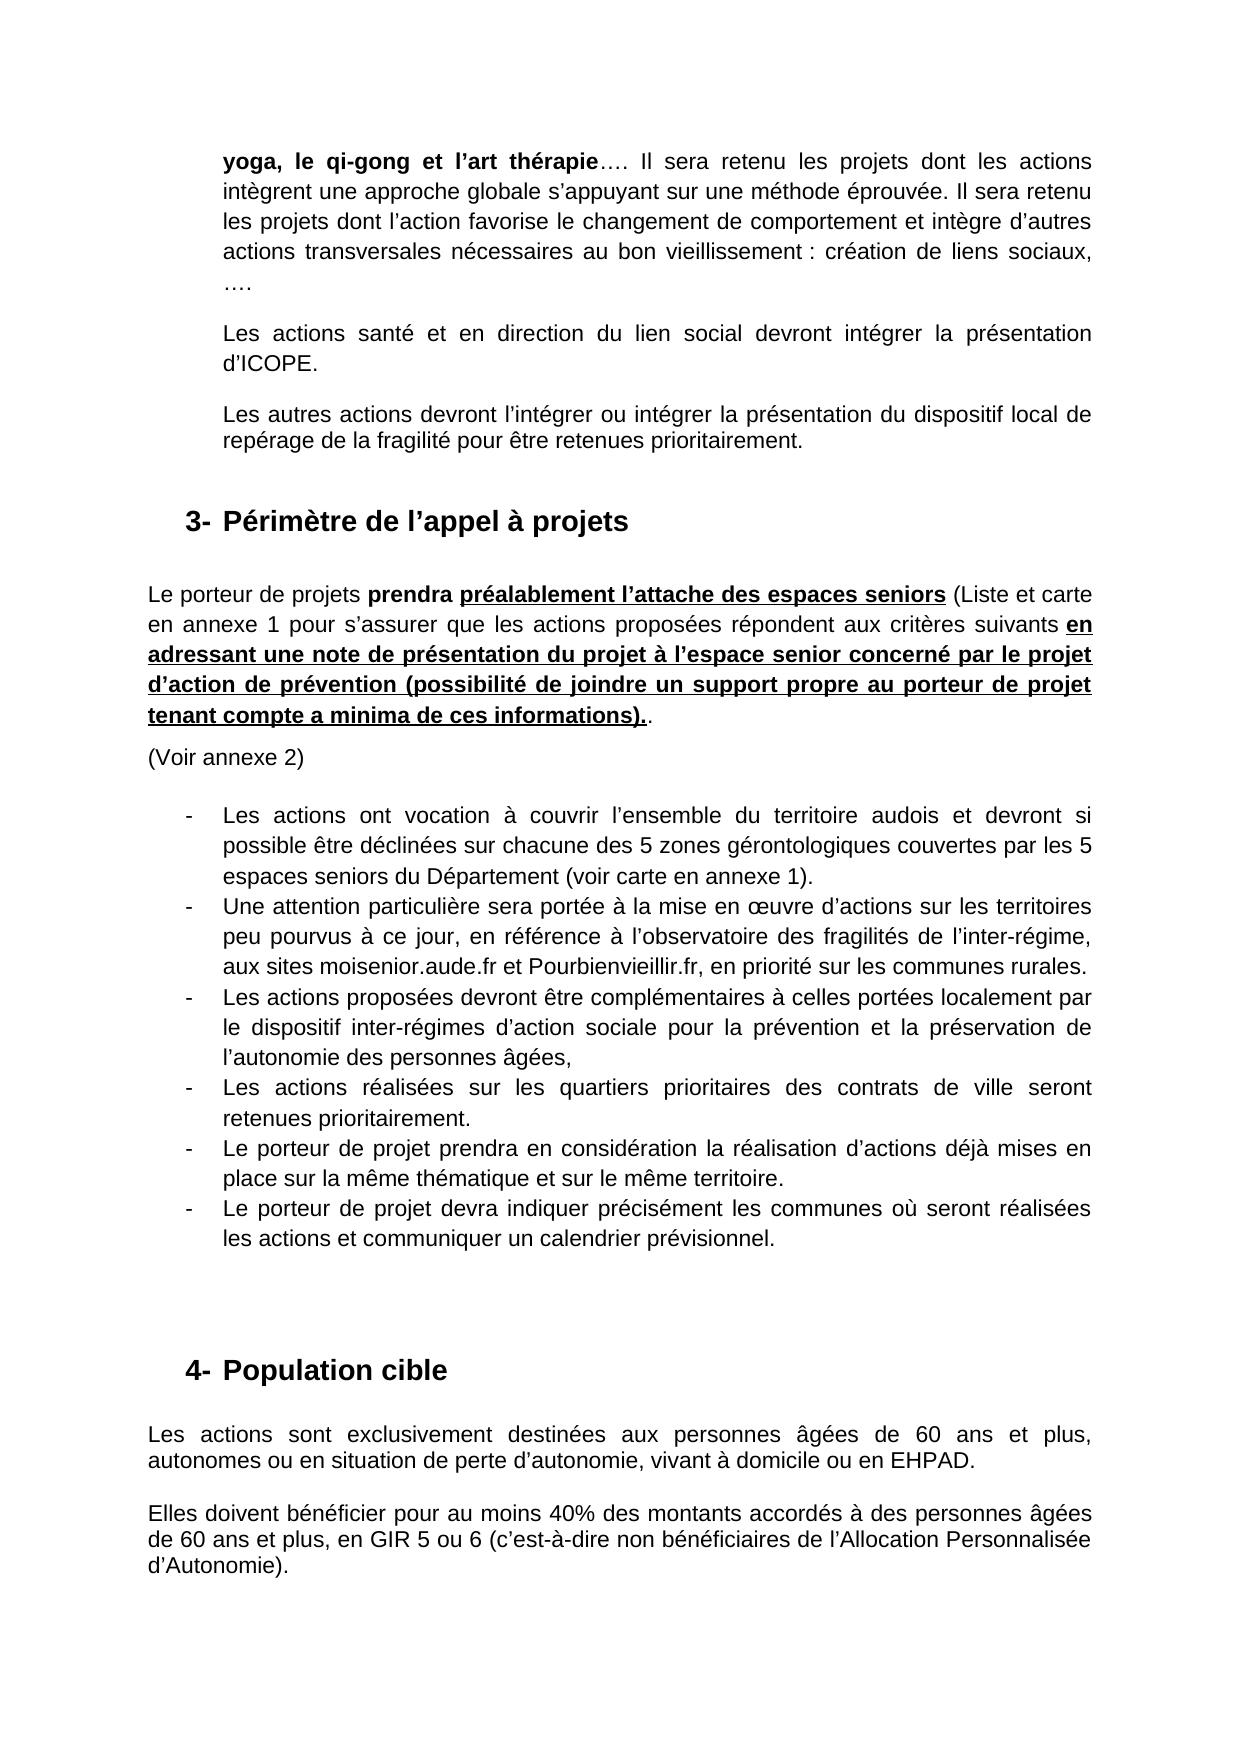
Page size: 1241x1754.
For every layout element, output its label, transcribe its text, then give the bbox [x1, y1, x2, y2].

list Population cible [185, 1353, 1093, 1387]
list Le porteur de projet prendra en considération la réalisation d’actions déjà mises en place sur la même thématique et sur le même territoire. [185, 1135, 1093, 1191]
text Les actions santé et en direction du lien social devront intégrer la présentation d’ICOPE. [223, 319, 1093, 376]
list Les actions réalisées sur les quartiers prioritaires des contrats de ville seront retenues prioritairement. [185, 1074, 1093, 1131]
text (Voir annexe 2) [148, 744, 1093, 771]
list Une attention particulière sera portée à la mise en œuvre d’actions sur les territoires peu pourvus à ce jour, en référence à l’observatoire des fragilités de l’inter-régime, aux sites moisenior.aude.fr et Pourbienvieillir.fr, en priorité sur les communes rurales. [185, 893, 1093, 980]
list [185, 148, 1093, 295]
text Elles doivent bénéficier pour au moins 40% des montants accordés à des personnes âgées de 60 ans et plus, en GIR 5 ou 6 (c’est-à-dire non bénéficiaires de l’Allocation Personnalisée d’Autonomie). [148, 1499, 1093, 1579]
text Les actions sont exclusivement destinées aux personnes âgées de 60 ans et plus, autonomes ou en situation de perte d’autonomie, vivant à domicile ou en EHPAD. [148, 1421, 1093, 1473]
list Le porteur de projet devra indiquer précisément les communes où seront réalisées les actions et communiquer un calendrier prévisionnel. [185, 1195, 1093, 1252]
text Le porteur de projets prendra préalablement l’attache des espaces seniors (Liste et carte en annexe 1 pour s’assurer que les actions proposées répondent aux critères suivants en adressant une note de présentation du projet à l’espace senior concerné par le projet d’action de prévention (possibilité de joindre un support propre au porteur de projet tenant compte a minima de ces informations).. [148, 581, 1093, 664]
list Périmètre de l’appel à projets [185, 504, 1093, 538]
list Les actions proposées devront être complémentaires à celles portées localement par le dispositif inter-régimes d’action sociale pour la prévention et la préservation de l’autonomie des personnes âgées, [185, 984, 1093, 1070]
list Les actions ont vocation à couvrir l’ensemble du territoire audois et devront si possible être déclinées sur chacune des 5 zones gérontologiques couvertes par les 5 espaces seniors du Département (voir carte en annexe 1). [185, 802, 1093, 889]
text Le porteur de projets prendra préalablement l’attache des espaces seniors (Liste et carte en annexe 1 pour s’assurer que les actions proposées répondent aux critères suivants en adressant une note de présentation du projet à l’espace senior concerné par le projet d’action de prévention (possibilité de joindre un support propre au porteur de projet tenant compte a minima de ces informations).. [148, 665, 1093, 728]
list Les autres actions devront l’intégrer ou intégrer la présentation du dispositif local de repérage de la fragilité pour être retenues prioritairement. [223, 401, 1093, 453]
